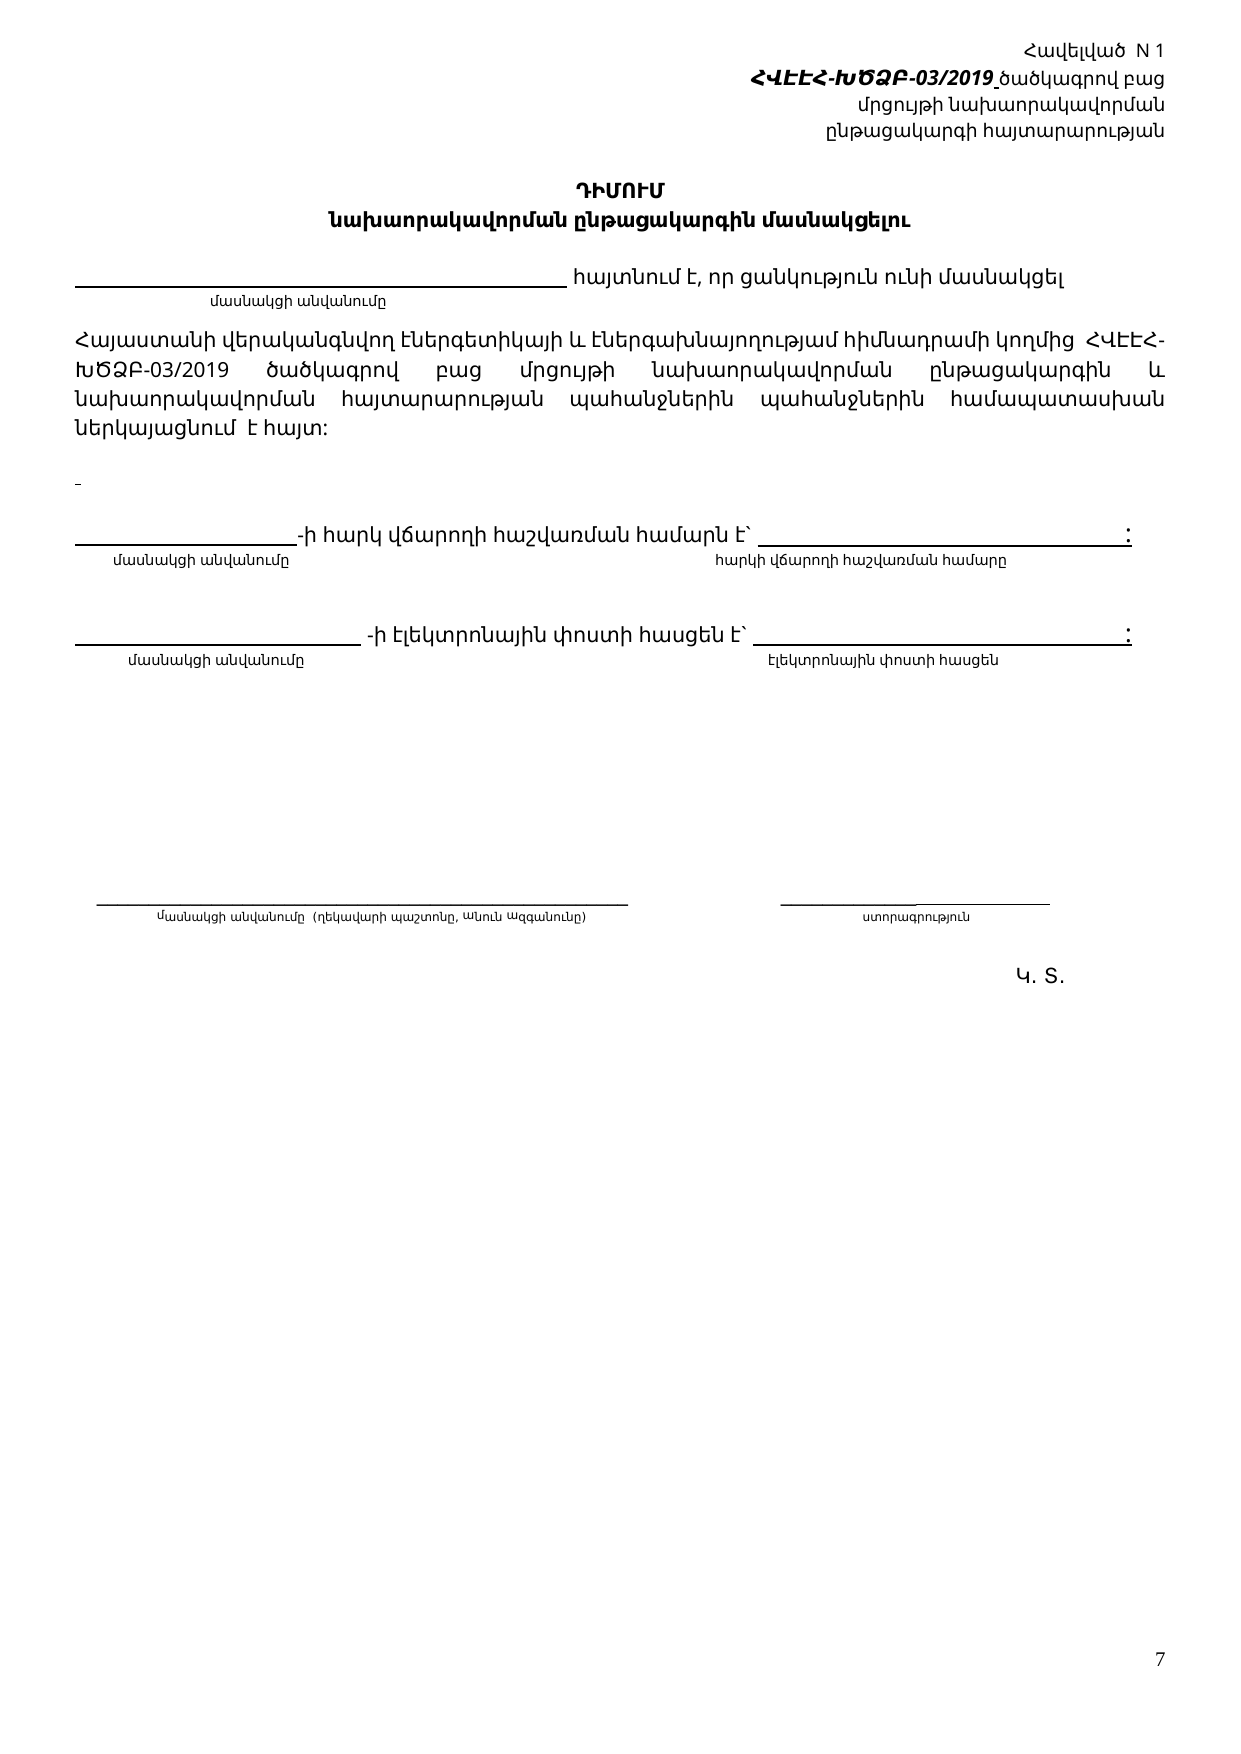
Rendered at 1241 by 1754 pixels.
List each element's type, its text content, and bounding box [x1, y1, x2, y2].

text մասնակցի անվանումը հարկի վճարողի հաշվառման համարը [75, 550, 1165, 584]
text ՀՎԷԷՀ-ԽԾՁԲ-03/2019 ծածկագրով բաց [75, 63, 1165, 91]
text Հայաստանի վերականգնվող էներգետիկայի և էներգախնայողությամ հիմնադրամի կողմից ՀՎԷԷՀ-ԽԾՁԲ-03/2019 ծածկագրով բաց մրցույթի նախաորակավորման ընթացակարգին և նախաորակավորման հայտարարության պահանջներին պահանջներին համապատասխան ներկայացնում է հայտ: [75, 325, 1165, 441]
text մասնակցի անվանումը էլեկտրոնային փոստի հասցեն [75, 649, 1165, 683]
subtitle նախաորակավորման ընթացակարգին մասնակցելու [75, 205, 1165, 233]
text Կ. Տ. [75, 964, 1165, 988]
text հայտնում է, որ ցանկություն ունի մասնակցել [75, 262, 1165, 291]
text մրցույթի նախաորակավորման [75, 91, 1165, 117]
text ընթացակարգի հայտարարության [75, 117, 1165, 142]
text -ի էլեկտրոնային փոստի հասցեն է` : [75, 615, 1165, 649]
text Հավելված N 1 [75, 37, 1165, 63]
text մասնակցի անվանումը [75, 291, 1165, 325]
text ___________________________________________________ _____________ մասնակցի անվանումը (ղեկավարի պաշտոնը, անուն ազգանունը) ստորագրություն [75, 882, 1165, 935]
text ԴԻՄՈՒՄ [75, 177, 1165, 205]
text -ի հարկ վճարողի հաշվառման համարն է` : [75, 516, 1165, 550]
